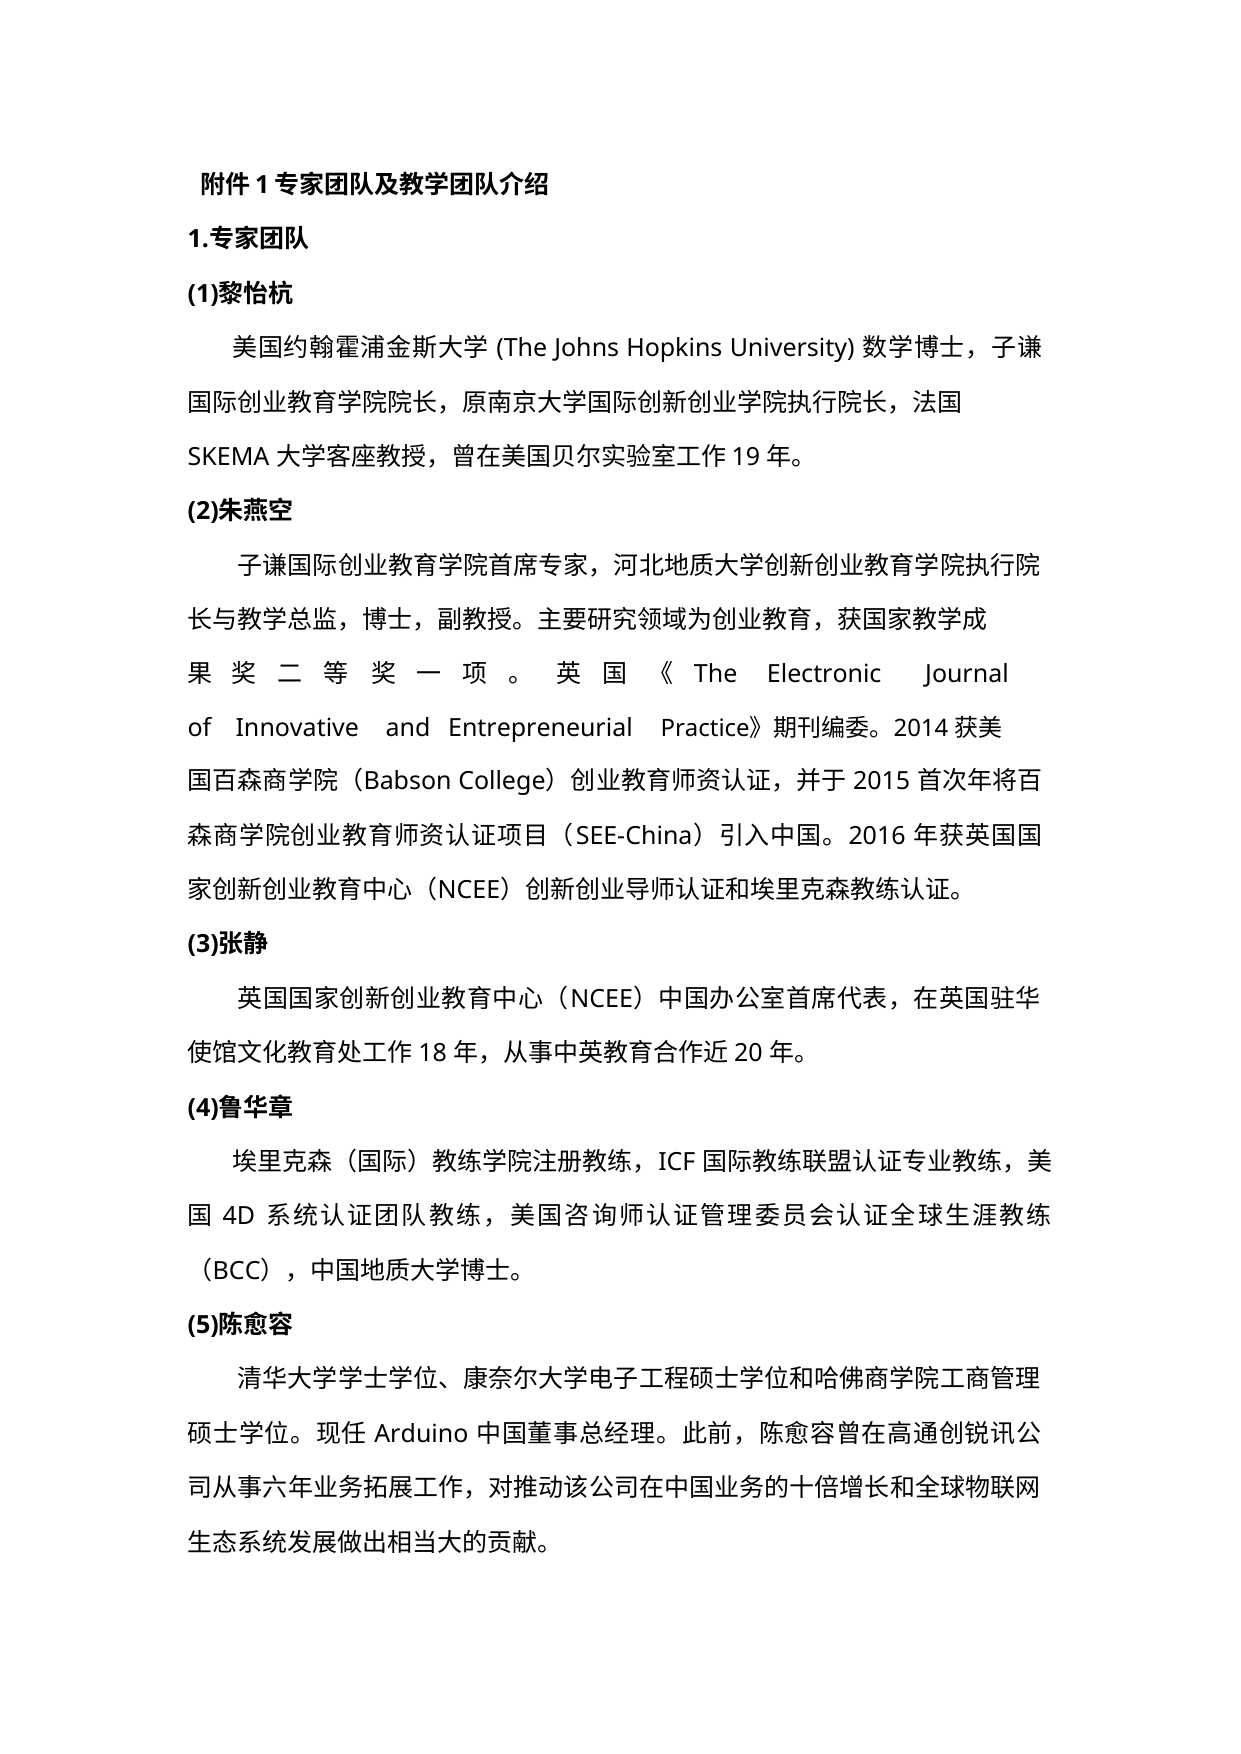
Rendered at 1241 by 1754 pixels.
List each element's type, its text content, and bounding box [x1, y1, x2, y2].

text SKEMA 大学客座教授，曾在美国贝尔实验室工作 19 年。 [187, 436, 1053, 473]
text of Innovative and Entrepreneurial Practice》期刊编委。2014 获美 [187, 708, 1053, 743]
text (5)陈愈容 [187, 1304, 1053, 1341]
text (2)朱燕空 [187, 491, 1053, 527]
text 果 奖 二 等 奖 一 项 。 英 国 《 The Electronic Journal [187, 654, 1053, 690]
text (1)黎怡杭 [187, 273, 1053, 309]
text 国百森商学院（Babson College）创业教育师资认证，并于 2015 首次年将百森商学院创业教育师资认证项目（SEE-China）引入中国。2016 年获英国国家创新创业教育中心（NCEE）创新创业导师认证和埃里克森教练认证。 [187, 761, 1042, 906]
text 清华大学学士学位、康奈尔大学电子工程硕士学位和哈佛商学院工商管理硕士学位。现任 Arduino 中国董事总经理。此前，陈愈容曾在高通创锐讯公司从事六年业务拓展工作，对推动该公司在中国业务的十倍增长和全球物联网生态系统发展做出相当大的贡献。 [187, 1359, 1042, 1558]
text 埃里克森（国际）教练学院注册教练，ICF 国际教练联盟认证专业教练，美国 4D 系统认证团队教练，美国咨询师认证管理委员会认证全球生涯教练（BCC），中国地质大学博士。 [187, 1141, 1053, 1286]
text (4)鲁华章 [187, 1087, 1053, 1123]
text 英国国家创新创业教育中心（NCEE）中国办公室首席代表，在英国驻华使馆文化教育处工作 18 年，从事中英教育合作近 20 年。 [187, 978, 1042, 1069]
text 附件1专家团队及教学团队介绍 [187, 164, 1053, 201]
text 1.专家团队 [187, 219, 1053, 255]
text (3)张静 [187, 924, 1053, 960]
text 美国约翰霍浦金斯大学 (The Johns Hopkins University) 数学博士，子谦国际创业教育学院院长，原南京大学国际创新创业学院执行院长，法国 [187, 328, 1042, 418]
text 子谦国际创业教育学院首席专家，河北地质大学创新创业教育学院执行院长与教学总监，博士，副教授。主要研究领域为创业教育，获国家教学成 [187, 545, 1042, 636]
